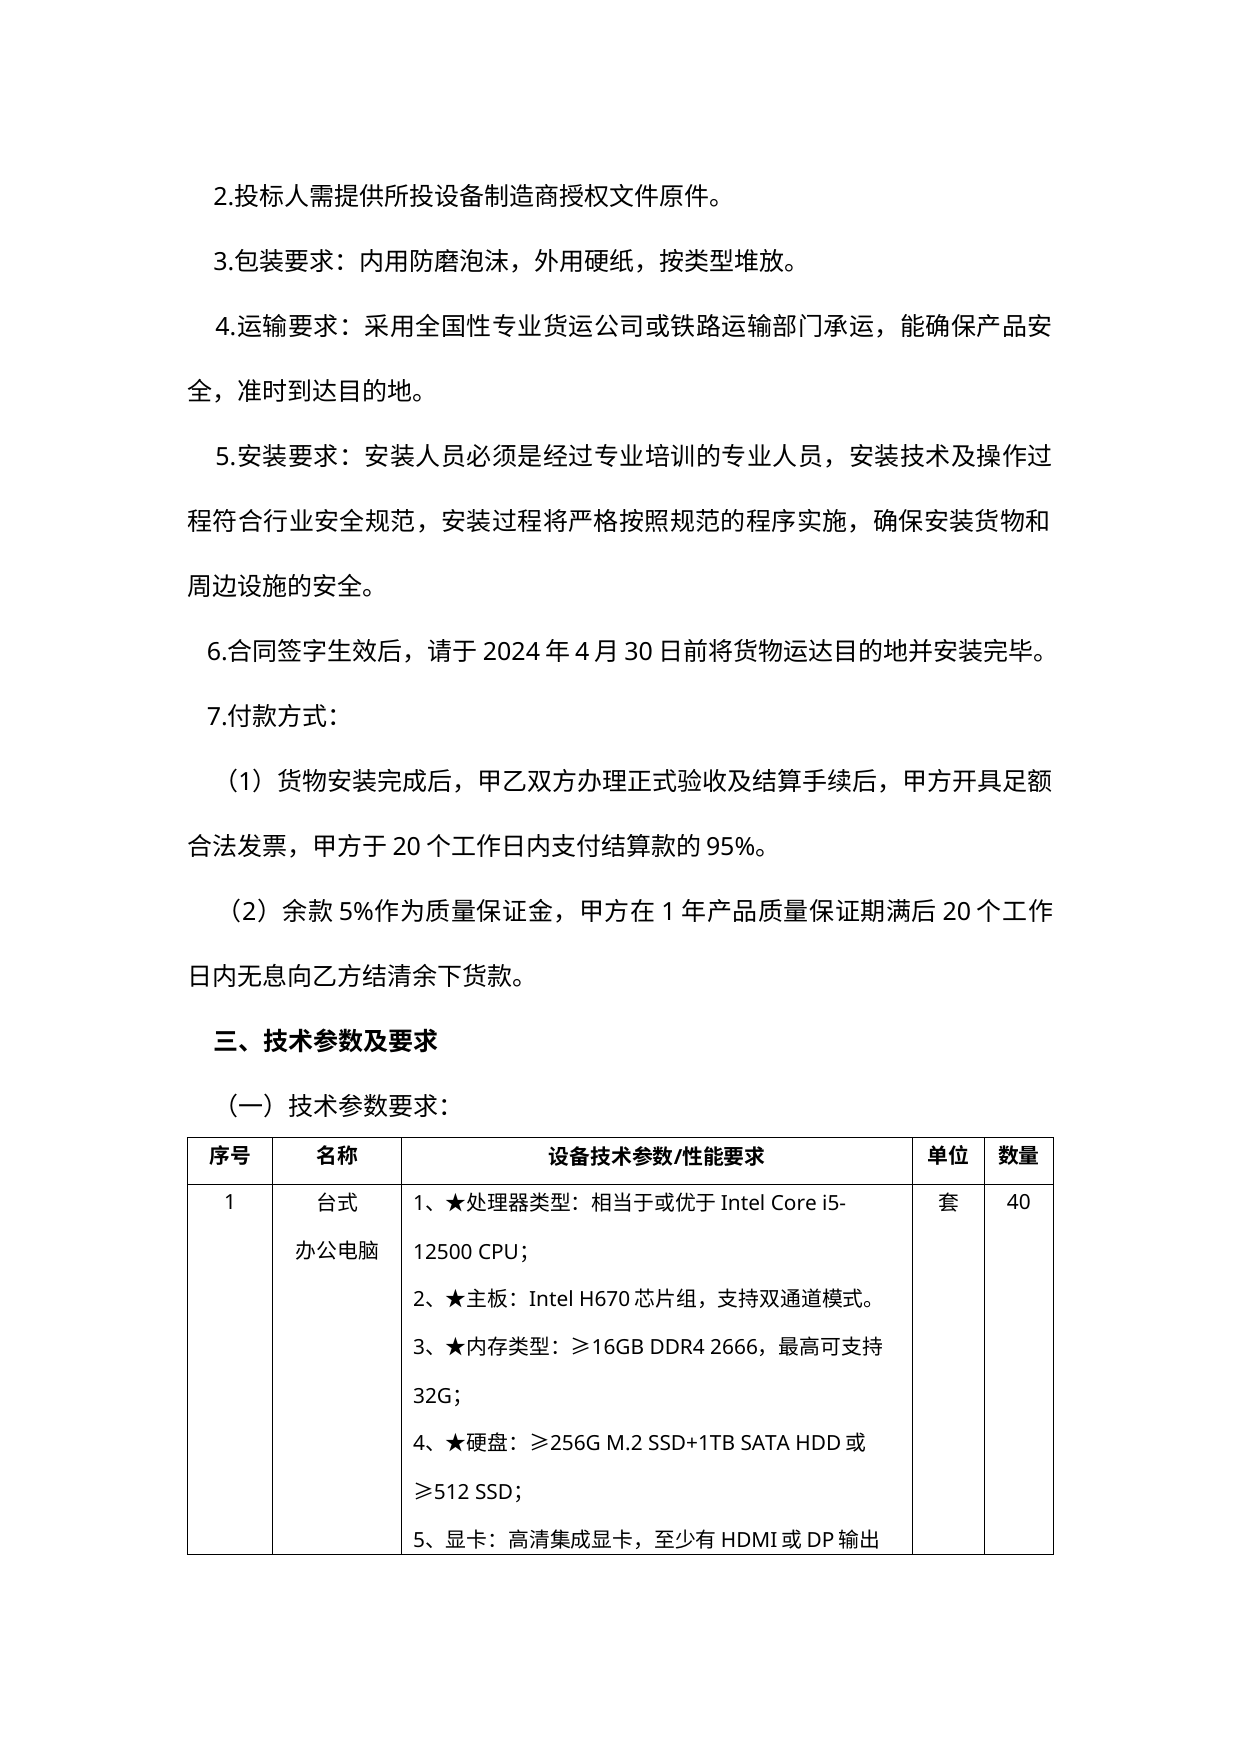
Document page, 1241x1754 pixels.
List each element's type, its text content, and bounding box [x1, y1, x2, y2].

text 5.安装要求：安装人员必须是经过专业培训的专业人员，安装技术及操作过程符合行业安全规范，安装过程将严格按照规范的程序实施，确保安装货物和周边设施的安全。 [187, 422, 1053, 617]
text 7.付款方式： [187, 682, 1053, 747]
table_cell 40 [985, 1185, 1053, 1554]
table_cell 1 [188, 1185, 272, 1554]
table_header 设备技术参数/性能要求 [402, 1138, 912, 1184]
table_header 数量 [985, 1138, 1053, 1184]
table_header 序号 [188, 1138, 272, 1184]
text 3.包装要求：内用防磨泡沫，外用硬纸，按类型堆放。 [187, 227, 1053, 292]
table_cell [402, 1185, 912, 1554]
text （2）余款5%作为质量保证金，甲方在1年产品质量保证期满后20个工作日内无息向乙方结清余下货款。 [187, 877, 1053, 1007]
table_cell 套 [913, 1185, 984, 1554]
text 6.合同签字生效后，请于2024年4月30日前将货物运达目的地并安装完毕。 [187, 617, 1053, 682]
table_header 单位 [913, 1138, 984, 1184]
text 2.投标人需提供所投设备制造商授权文件原件。 [187, 162, 1053, 227]
text 三、技术参数及要求 [187, 1007, 1053, 1072]
text （一）技术参数要求： [187, 1072, 1053, 1137]
table_header 名称 [273, 1138, 401, 1184]
table_cell 台式 办公电脑 [273, 1185, 401, 1554]
text 4.运输要求：采用全国性专业货运公司或铁路运输部门承运，能确保产品安全，准时到达目的地。 [187, 292, 1053, 422]
text （1）货物安装完成后，甲乙双方办理正式验收及结算手续后，甲方开具足额合法发票，甲方于20个工作日内支付结算款的95%。 [187, 747, 1053, 877]
